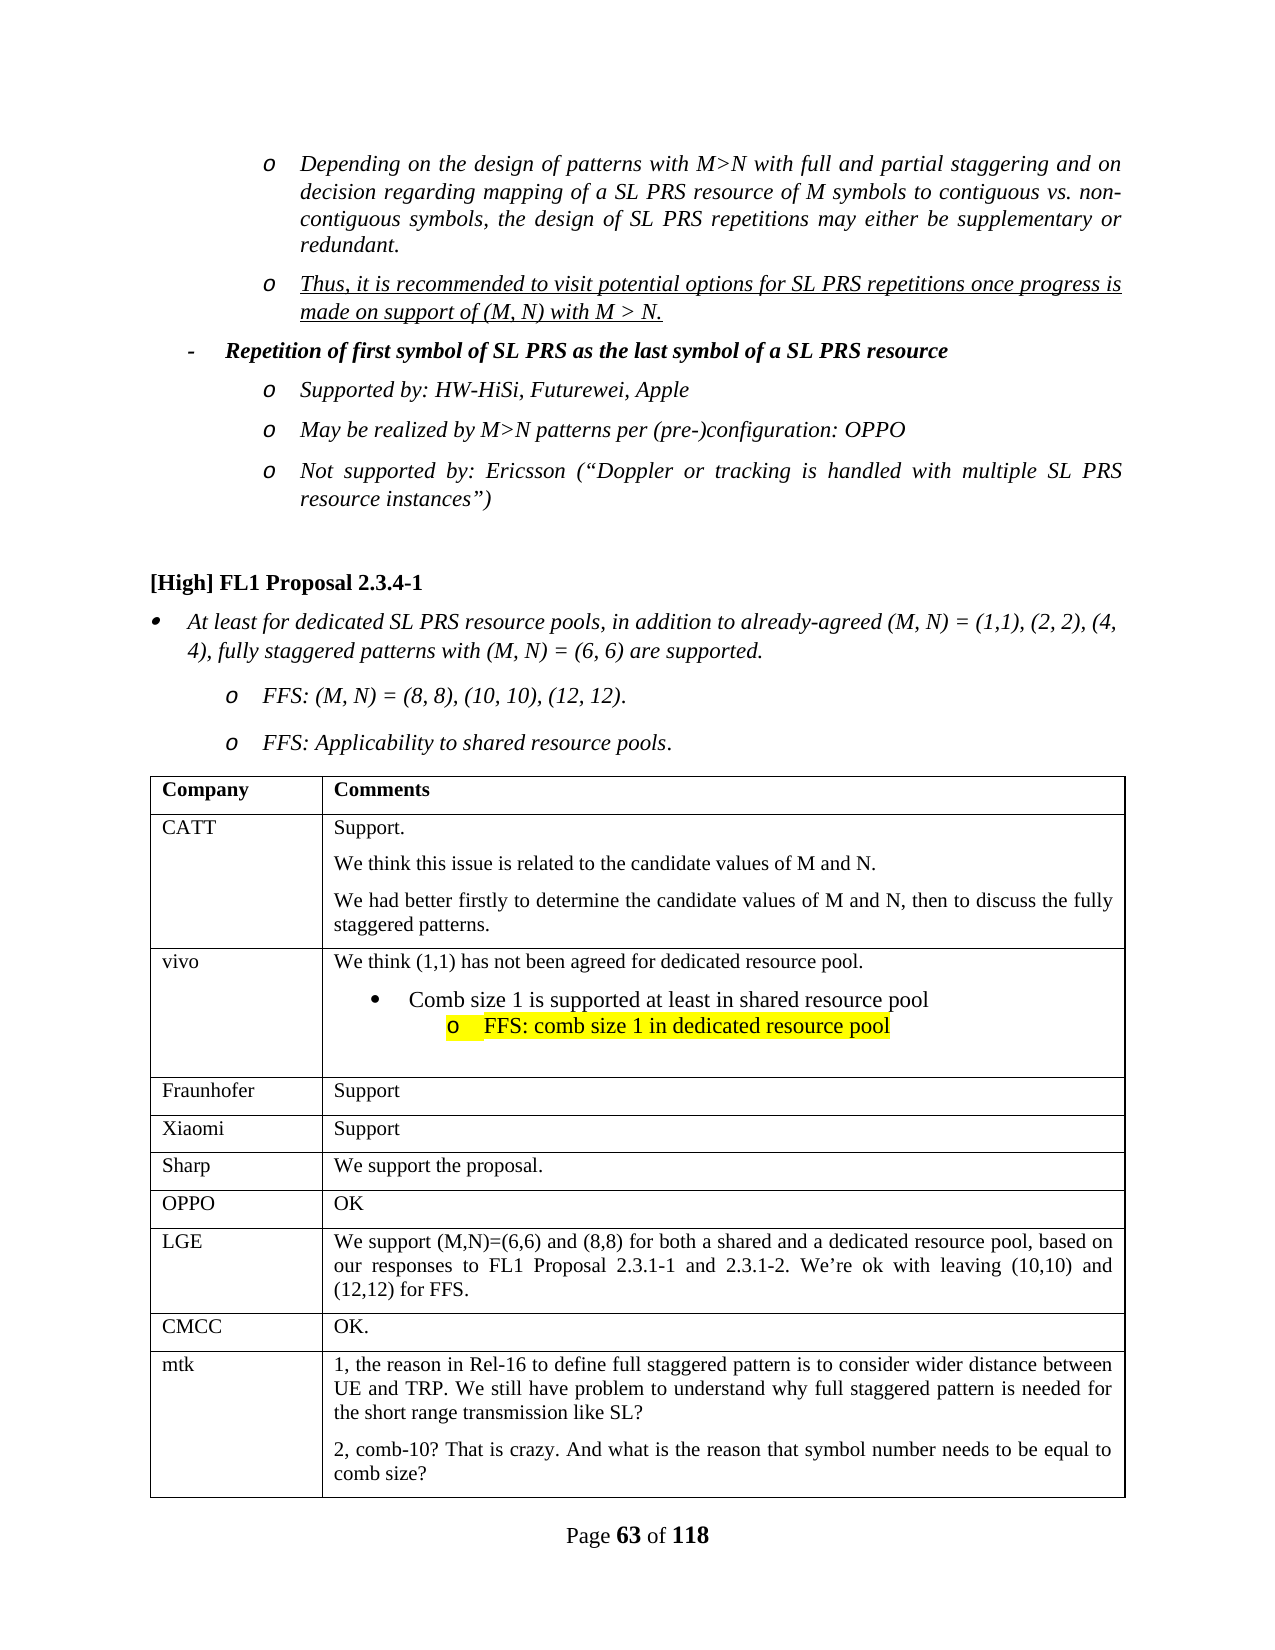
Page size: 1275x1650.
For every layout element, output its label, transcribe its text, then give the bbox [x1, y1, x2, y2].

list May be realized by M>N patterns per (pre-)configuration: OPPO [262, 416, 1125, 445]
table_header Comments [323, 777, 1124, 813]
table_cell Support. We think this issue is related to the candidate values of M and N. We had better firstly to determine the candidate values of M and N, then to discuss the fully staggered patterns. [323, 815, 1124, 948]
table_cell OK [323, 1191, 1124, 1227]
list Repetition of first symbol of SL PRS as the last symbol of a SL PRS resource [187, 337, 1125, 363]
table_cell Support [323, 1078, 1124, 1115]
list Thus, it is recommended to visit potential options for SL PRS repetitions once progress is made on support of (M, N) with M > N. [262, 270, 1125, 324]
table_cell mtk [151, 1352, 322, 1497]
table_cell CATT [151, 815, 322, 948]
subtitle [High] FL1 Proposal 2.3.4-1 [150, 569, 1125, 596]
table_cell We support the proposal. [323, 1153, 1124, 1190]
list FFS: (M, N) = (8, 8), (10, 10), (12, 12). [225, 682, 1125, 710]
table_cell Fraunhofer [151, 1078, 322, 1115]
table_cell Xiaomi [151, 1116, 322, 1152]
table_cell CMCC [151, 1314, 322, 1351]
table_cell We think (1,1) has not been agreed for dedicated resource pool. Comb size 1 is supported at least in shared resource pool FFS: comb size 1 in dedicated resource pool [323, 949, 1124, 1077]
list Supported by: HW-HiSi, Futurewei, Apple [262, 376, 1125, 404]
table_cell LGE [151, 1229, 322, 1313]
table_cell 1, the reason in Rel-16 to define full staggered pattern is to consider wider distance between UE and TRP. We still have problem to understand why full staggered pattern is needed for the short range transmission like SL? 2, comb-10? That is crazy. And what is the reason that symbol number needs to be equal to comb size? [323, 1352, 1124, 1497]
table_cell OK. [323, 1314, 1124, 1351]
list FFS: Applicability to shared resource pools. [225, 729, 1125, 757]
list Depending on the design of patterns with M>N with full and partial staggering and on decision regarding mapping of a SL PRS resource of M symbols to contiguous vs. non-contiguous symbols, the design of SL PRS repetitions may either be supplementary or redundant. [262, 150, 1125, 257]
table_cell Sharp [151, 1153, 322, 1190]
table_cell Support [323, 1116, 1124, 1152]
list Not supported by: Ericsson (“Doppler or tracking is handled with multiple SL PRS resource instances”) [262, 457, 1125, 512]
table_cell vivo [151, 949, 322, 1077]
table_header Company [151, 777, 322, 813]
table_cell OPPO [151, 1191, 322, 1227]
list At least for dedicated SL PRS resource pools, in addition to already-agreed (M, N) = (1,1), (2, 2), (4, 4), fully staggered patterns with (M, N) = (6, 6) are supported. [150, 608, 1125, 663]
table_cell We support (M,N)=(6,6) and (8,8) for both a shared and a dedicated resource pool, based on our responses to FL1 Proposal 2.3.1-1 and 2.3.1-2. We’re ok with leaving (10,10) and (12,12) for FFS. [323, 1229, 1124, 1313]
